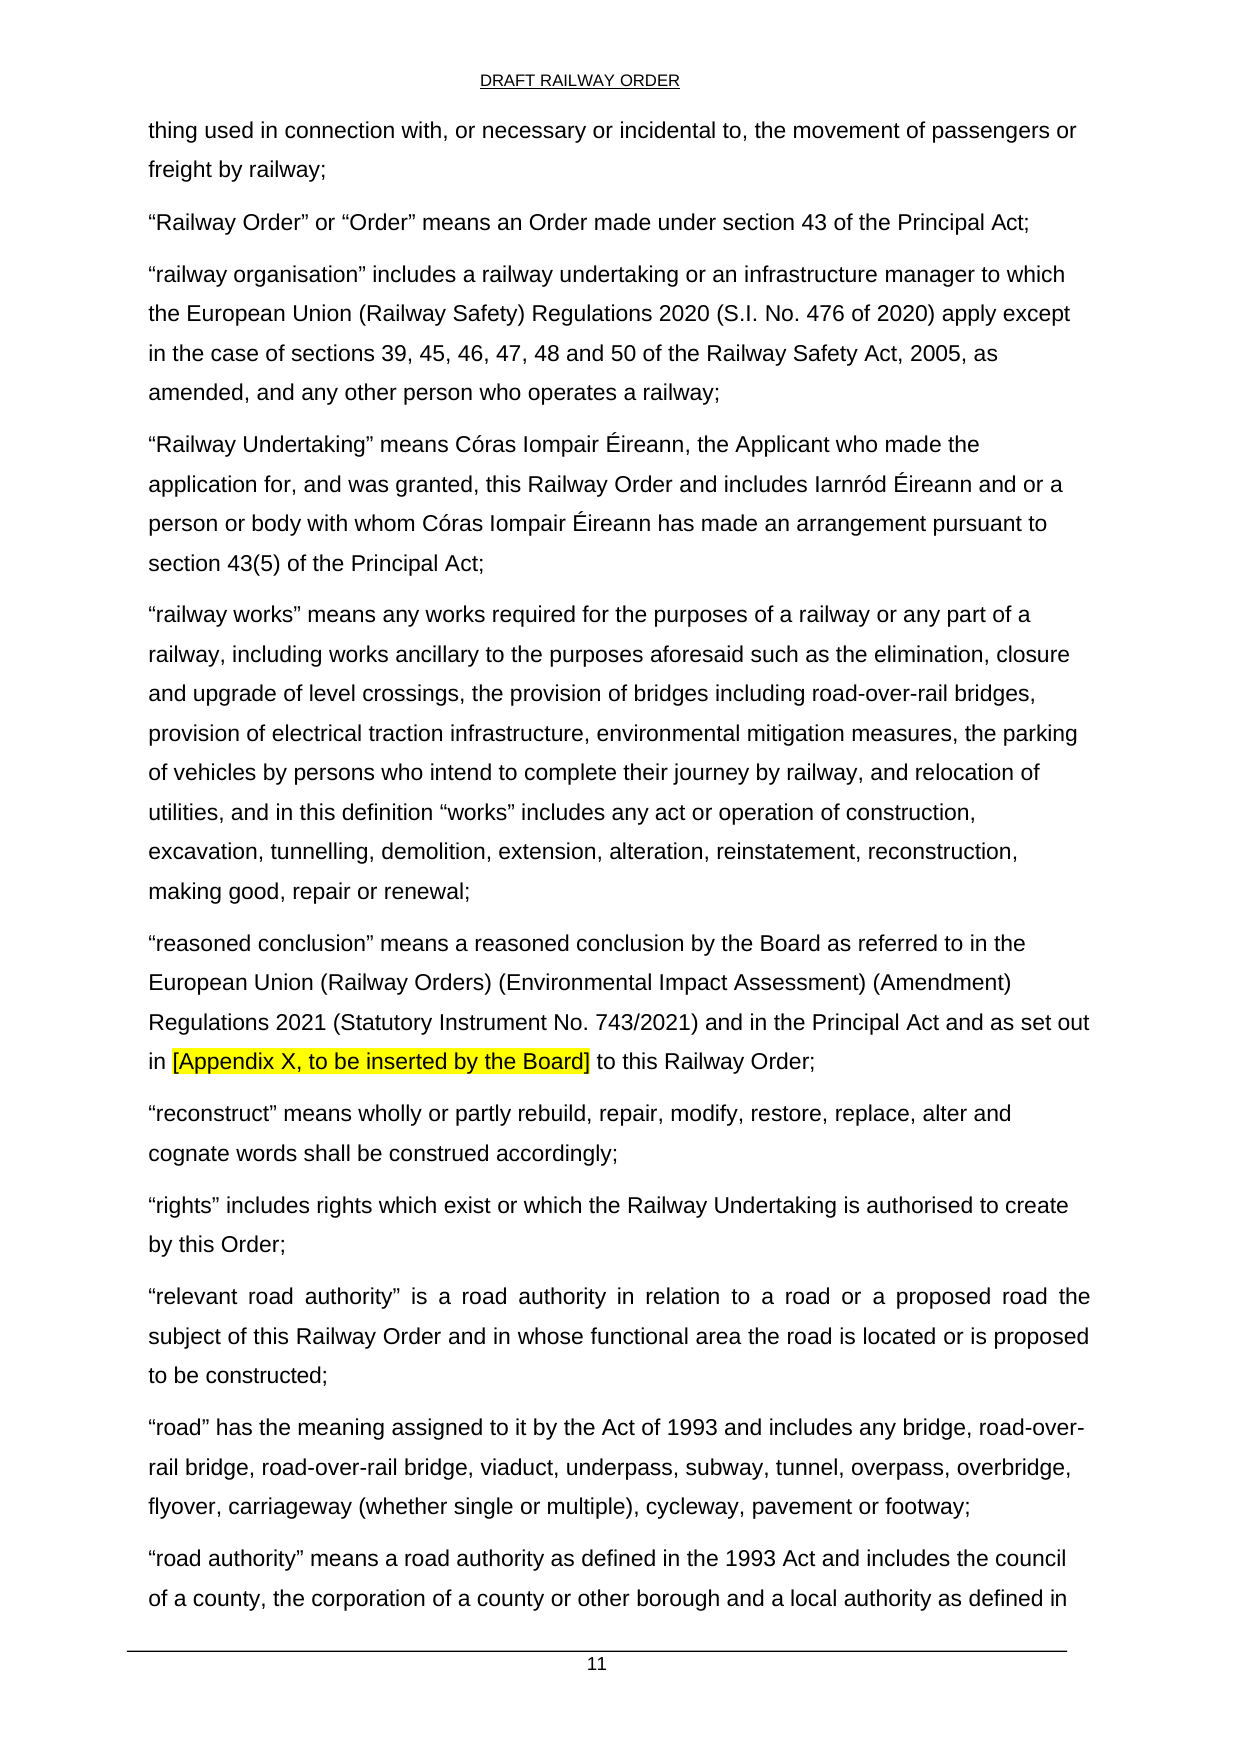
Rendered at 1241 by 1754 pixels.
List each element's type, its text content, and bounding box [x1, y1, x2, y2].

text “railway works” means any works required for the purposes of a railway or any part of a railway, including works ancillary to the purposes aforesaid such as the elimination, closure and upgrade of level crossings, the provision of bridges including road-over-rail bridges, provision of electrical traction infrastructure, environmental mitigation measures, the parking of vehicles by persons who intend to complete their journey by railway, and relocation of utilities, and in this definition “works” includes any act or operation of construction, excavation, tunnelling, demolition, extension, alteration, reinstatement, reconstruction, making good, repair or renewal; [148, 601, 1085, 904]
text “Railway Undertaking” means Córas Iompair Éireann, the Applicant who made the application for, and was granted, this Railway Order and includes Iarnród Éireann and or a person or body with whom Córas Iompair Éireann has made an arrangement pursuant to section 43(5) of the Principal Act; [148, 431, 1085, 576]
text “railway organisation” includes a railway undertaking or an infrastructure manager to which the European Union (Railway Safety) Regulations 2020 (S.I. No. 476 of 2020) apply except in the case of sections 39, 45, 46, 47, 48 and 50 of the Railway Safety Act, 2005, as amended, and any other person who operates a railway; [148, 261, 1080, 405]
text thing used in connection with, or necessary or incidental to, the movement of passengers or freight by railway; [148, 117, 1085, 183]
text “rights” includes rights which exist or which the Railway Undertaking is authorised to create by this Order; [148, 1192, 1085, 1258]
text “reconstruct” means wholly or partly rebuild, repair, modify, restore, replace, alter and cognate words shall be construed accordingly; [148, 1100, 1085, 1166]
text “road authority” means a road authority as defined in the 1993 Act and includes the council of a county, the corporation of a county or other borough and a local authority as defined in [148, 1545, 1080, 1611]
text “relevant road authority” is a road authority in relation to a road or a proposed road the subject of this Railway Order and in whose functional area the road is located or is proposed to be constructed; [148, 1283, 1090, 1389]
text “road” has the meaning assigned to it by the Act of 1993 and includes any bridge, road-over- rail bridge, road-over-rail bridge, viaduct, underpass, subway, tunnel, overpass, overbridge, flyover, carriageway (whether single or multiple), cycleway, pavement or footway; [148, 1414, 1085, 1519]
text “reasoned conclusion” means a reasoned conclusion by the Board as referred to in the European Union (Railway Orders) (Environmental Impact Assessment) (Amendment) Regulations 2021 (Statutory Instrument No. 743/2021) and in the Principal Act and as set out in [Appendix X, to be inserted by the Board] to this Railway Order; [148, 930, 1101, 1074]
text “Railway Order” or “Order” means an Order made under section 43 of the Principal Act; [148, 208, 1142, 235]
